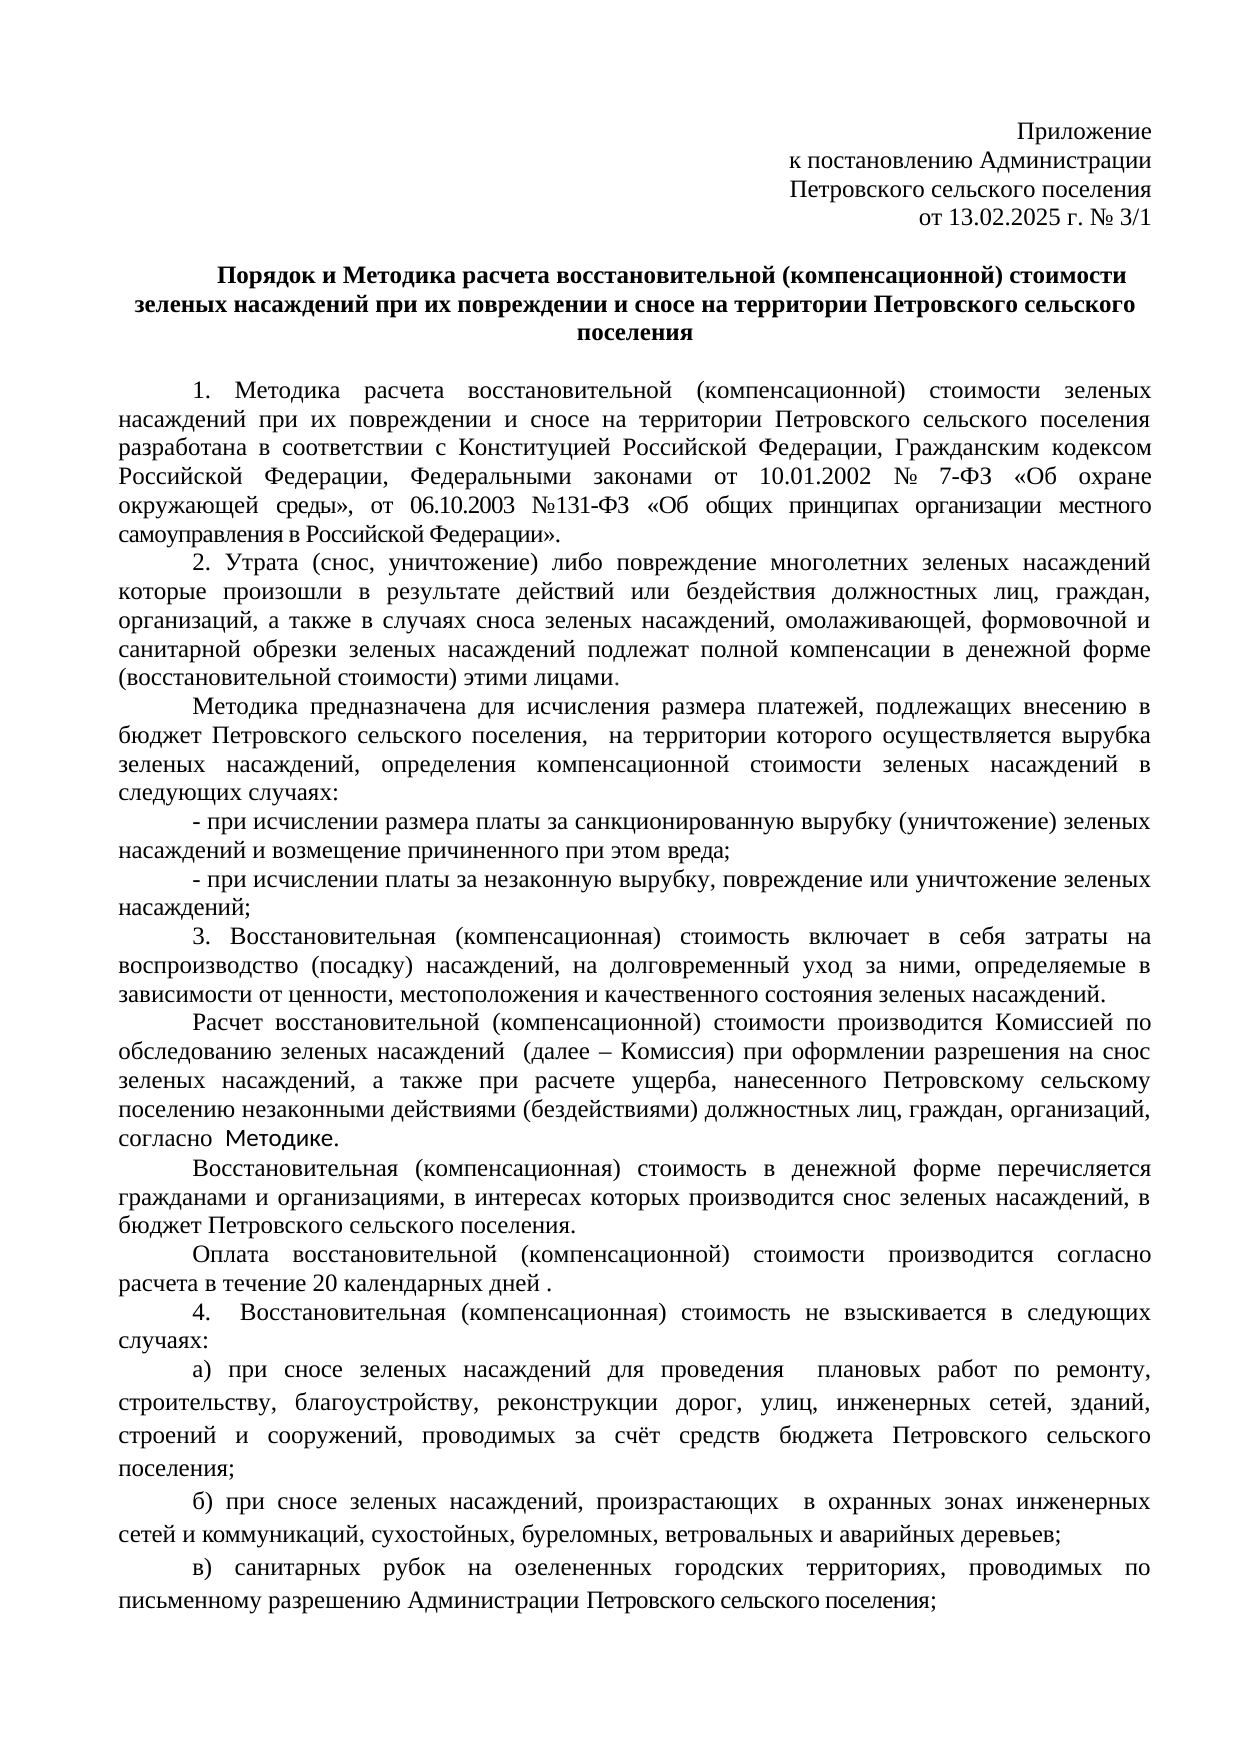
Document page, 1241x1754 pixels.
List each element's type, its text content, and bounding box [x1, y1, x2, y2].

text в) санитарных рубок на озелененных городских территориях, проводимых по письменному разрешению Администрации Петровского сельского поселения; [118, 1552, 1152, 1614]
text к постановлению Администрации [118, 145, 1152, 174]
text 1. Методика расчета восстановительной (компенсационной) стоимости зеленых насаждений при их повреждении и сносе на территории Петровского сельского поселения разработана в соответствии с Конституцией Российской Федерации, Гражданским кодексом Российской Федерации, Федеральными законами от 10.01.2002 № 7-ФЗ «Об охране окружающей среды», от 06.10.2003 №131-ФЗ «Об общих принципах организации местного самоуправления в Российской Федерации». [118, 375, 1152, 547]
text а) при сносе зеленых насаждений для проведения плановых работ по ремонту, строительству, благоустройству, реконструкции дорог, улиц, инженерных сетей, зданий, строений и сооружений, проводимых за счёт средств бюджета Петровского сельского поселения; [118, 1354, 1152, 1482]
text от 13.02.2025 г. № 3/1 [118, 202, 1152, 231]
text - при исчислении размера платы за санкционированную вырубку (уничтожение) зеленых насаждений и возмещение причиненного при этом вреда; [118, 806, 1152, 864]
text Петровского сельского поселения [118, 174, 1152, 202]
text Порядок и Методика расчета восстановительной (компенсационной) стоимости зеленых насаждений при их повреждении и сносе на территории Петровского сельского поселения [118, 260, 1152, 346]
text б) при сносе зеленых насаждений, произрастающих в охранных зонах инженерных сетей и коммуникаций, сухостойных, буреломных, ветровальных и аварийных деревьев; [118, 1486, 1152, 1548]
text Расчет восстановительной (компенсационной) стоимости производится Комиссией по обследованию зеленых насаждений (далее – Комиссия) при оформлении разрешения на снос зеленых насаждений, а также при расчете ущерба, нанесенного Петровскому сельскому поселению незаконными действиями (бездействиями) должностных лиц, граждан, организаций, согласно Методике. [118, 1007, 1152, 1153]
text Восстановительная (компенсационная) стоимость в денежной форме перечисляется гражданами и организациями, в интересах которых производится снос зеленых насаждений, в бюджет Петровского сельского поселения. [118, 1153, 1152, 1239]
text Оплата восстановительной (компенсационной) стоимости производится согласно расчета в течение 20 календарных дней . [118, 1239, 1152, 1297]
text 4. Восстановительная (компенсационная) стоимость не взыскивается в следующих случаях: [118, 1297, 1152, 1354]
text - при исчислении платы за незаконную вырубку, повреждение или уничтожение зеленых насаждений; [118, 864, 1152, 921]
text 2. Утрата (снос, уничтожение) либо повреждение многолетних зеленых насаждений которые произошли в результате действий или бездействия должностных лиц, граждан, организаций, а также в случаях сноса зеленых насаждений, омолаживающей, формовочной и санитарной обрезки зеленых насаждений подлежат полной компенсации в денежной форме (восстановительной стоимости) этими лицами. [118, 547, 1152, 691]
text 3. Восстановительная (компенсационная) стоимость включает в себя затраты на воспроизводство (посадку) насаждений, на долговременный уход за ними, определяемые в зависимости от ценности, местоположения и качественного состояния зеленых насаждений. [118, 921, 1152, 1007]
text Приложение [118, 116, 1152, 145]
text Методика предназначена для исчисления размера платежей, подлежащих внесению в бюджет Петровского сельского поселения, на территории которого осуществляется вырубка зеленых насаждений, определения компенсационной стоимости зеленых насаждений в следующих случаях: [118, 691, 1152, 806]
